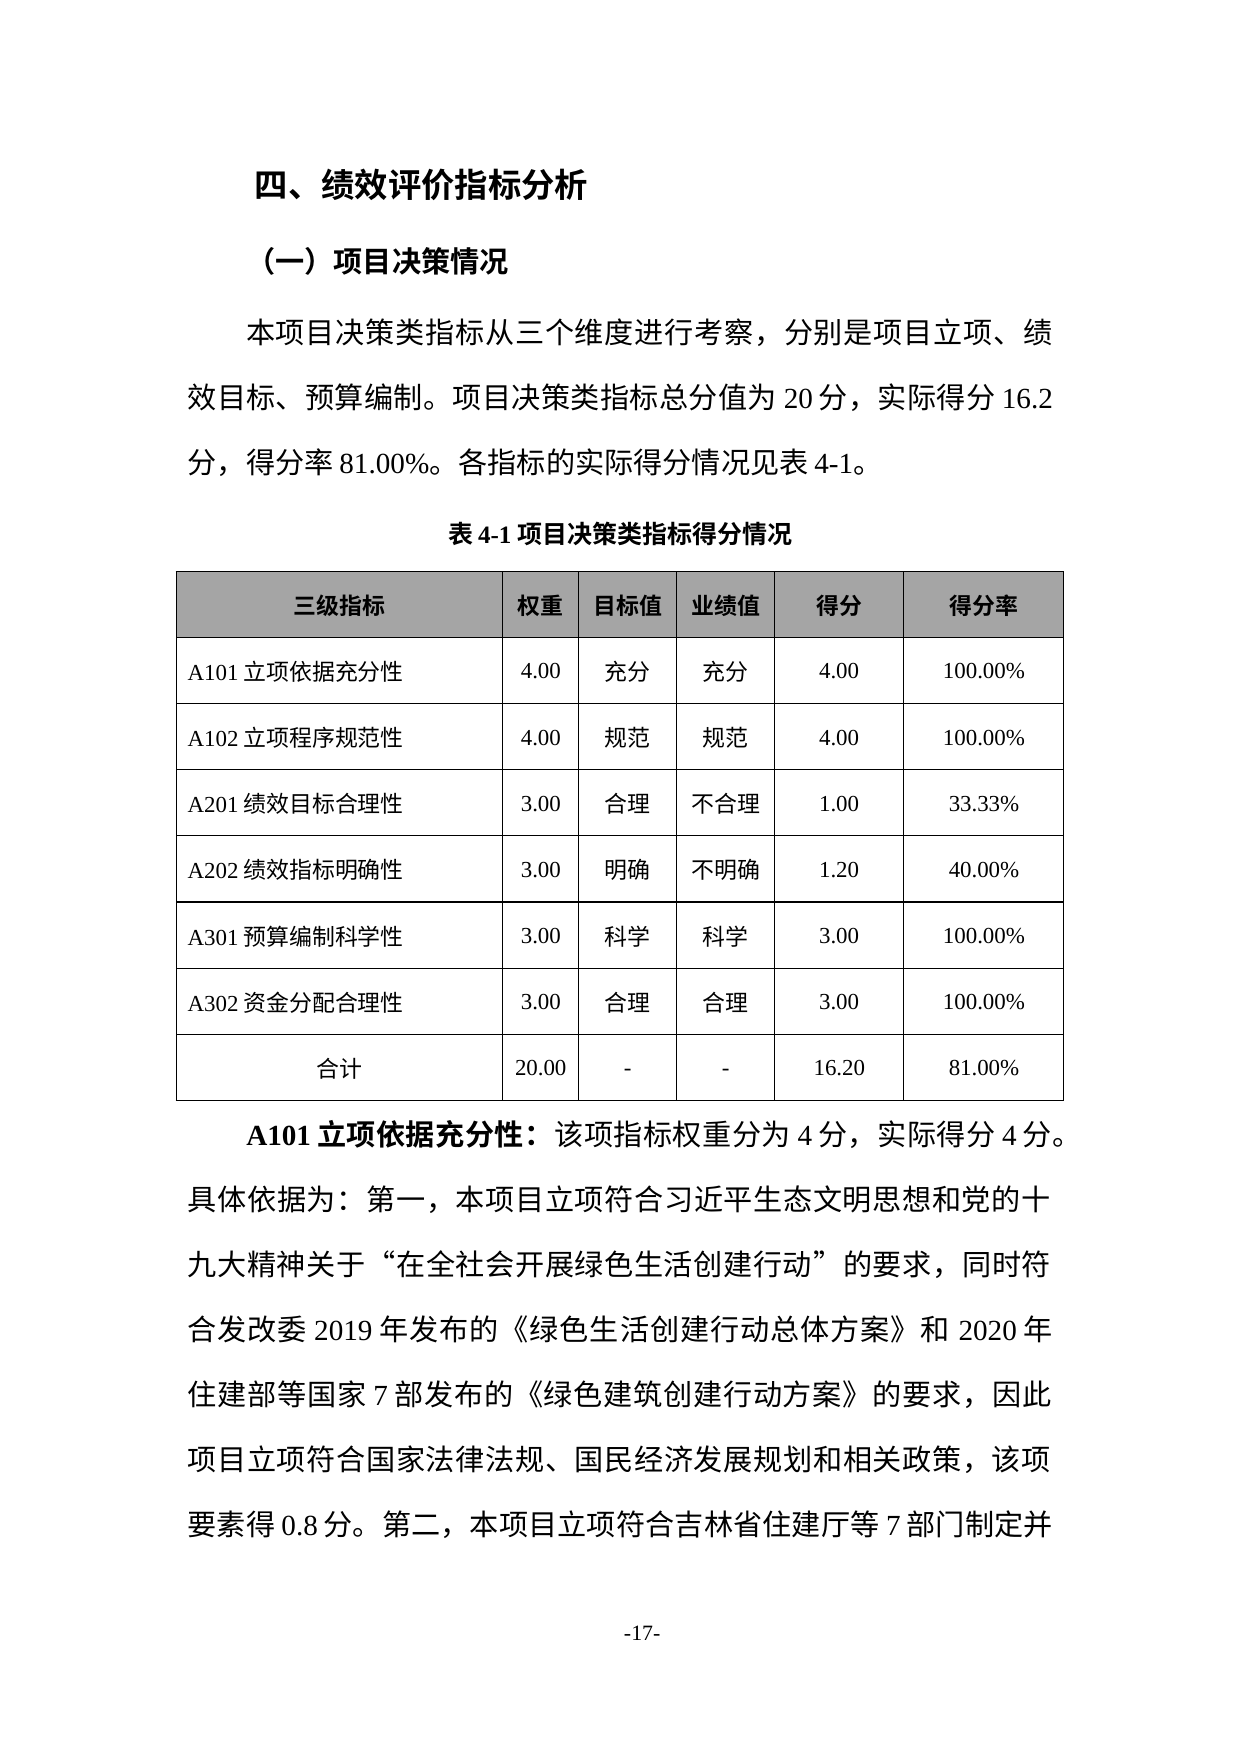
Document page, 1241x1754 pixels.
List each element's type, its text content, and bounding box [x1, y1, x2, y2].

table_cell A102立项程序规范性 [177, 704, 502, 769]
table_cell A101立项依据充分性 [177, 638, 502, 703]
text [187, 1101, 1053, 1556]
subtitle 四、绩效评价指标分析 [187, 150, 1053, 215]
table_cell 合理 [677, 969, 774, 1033]
table_cell 4.00 [503, 704, 578, 769]
text 本项目决策类指标从三个维度进行考察，分别是项目立项、绩效目标、预算编制。项目决策类指标总分值为20分，实际得分16.2分，得分率81.00%。各指标的实际得分情况见表4-1。 [187, 299, 1053, 494]
table_cell 81.00% [904, 1035, 1063, 1099]
table_cell 3.00 [503, 969, 578, 1033]
table_cell A301预算编制科学性 [177, 903, 502, 967]
table_cell 规范 [579, 704, 676, 769]
table_header 权重 [503, 572, 578, 637]
table_cell - [677, 1035, 774, 1099]
table_cell 3.00 [775, 903, 903, 967]
table_cell A201绩效目标合理性 [177, 770, 502, 835]
table_header 业绩值 [677, 572, 774, 637]
table_cell - [579, 1035, 676, 1099]
table_cell 充分 [579, 638, 676, 703]
table_cell 1.00 [775, 770, 903, 835]
table_cell 3.00 [503, 903, 578, 967]
table_cell 4.00 [775, 704, 903, 769]
table_cell 33.33% [904, 770, 1063, 835]
table_cell 100.00% [904, 903, 1063, 967]
table_cell A202绩效指标明确性 [177, 836, 502, 901]
table_cell 科学 [579, 903, 676, 967]
table_cell 40.00% [904, 836, 1063, 901]
table_cell 20.00 [503, 1035, 578, 1099]
table_header 得分率 [904, 572, 1063, 637]
table_cell 3.00 [503, 836, 578, 901]
table_cell A302资金分配合理性 [177, 969, 502, 1033]
text 表4-1 项目决策类指标得分情况 [187, 500, 1053, 565]
table_cell 合理 [579, 770, 676, 835]
table_cell 4.00 [775, 638, 903, 703]
table_cell 100.00% [904, 638, 1063, 703]
table_cell 合计 [177, 1035, 502, 1099]
table_cell 合理 [579, 969, 676, 1033]
table_cell 3.00 [775, 969, 903, 1033]
table_cell 不明确 [677, 836, 774, 901]
table_cell 4.00 [503, 638, 578, 703]
table_header 三级指标 [177, 572, 502, 637]
table_cell 100.00% [904, 969, 1063, 1033]
subtitle （一）项目决策情况 [187, 227, 1053, 292]
table_cell 充分 [677, 638, 774, 703]
table_header 得分 [775, 572, 903, 637]
table_cell 不合理 [677, 770, 774, 835]
table_header 目标值 [579, 572, 676, 637]
table_cell 16.20 [775, 1035, 903, 1099]
table_cell 100.00% [904, 704, 1063, 769]
table_cell 规范 [677, 704, 774, 769]
table_cell 明确 [579, 836, 676, 901]
table_cell 科学 [677, 903, 774, 967]
table_cell 3.00 [503, 770, 578, 835]
table_cell 1.20 [775, 836, 903, 901]
